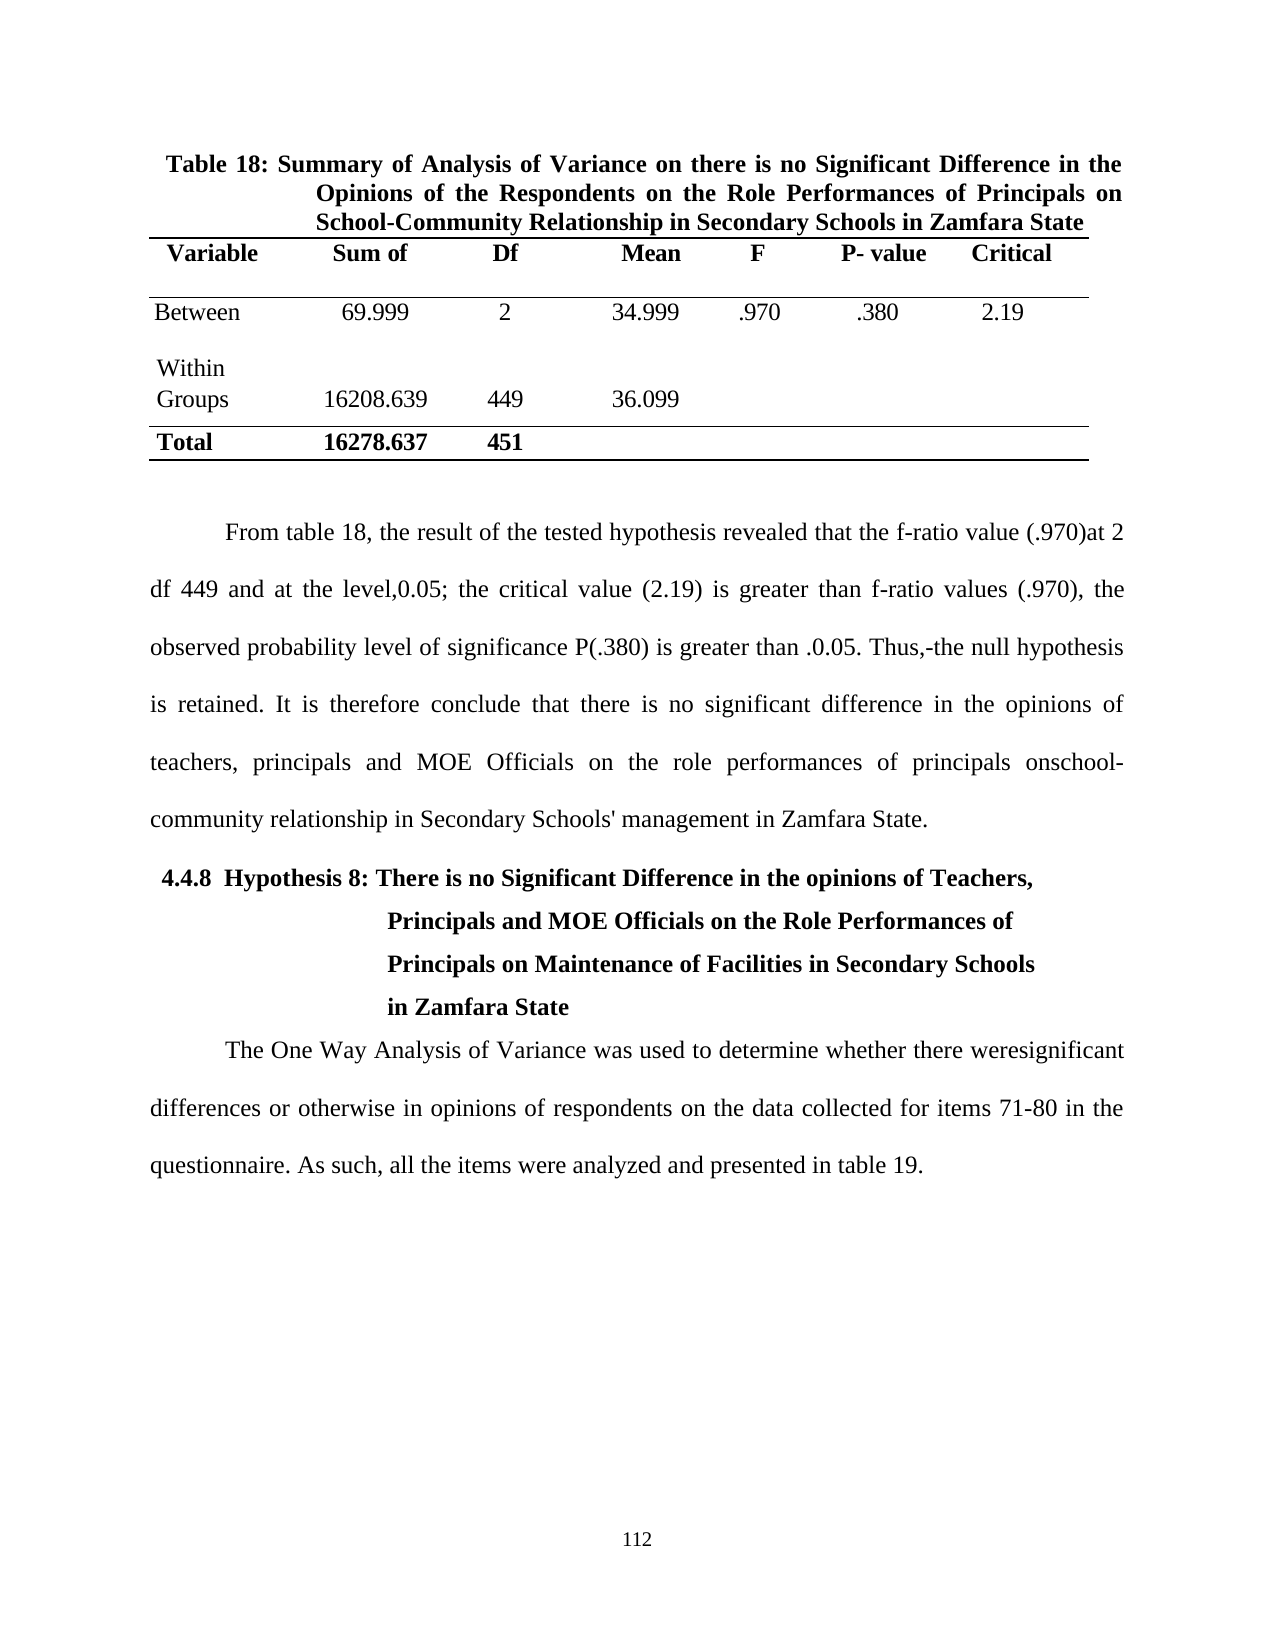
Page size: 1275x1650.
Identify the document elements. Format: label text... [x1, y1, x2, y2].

text The One Way Analysis of Variance was used to determine whether there weresignificant differences or otherwise in opinions of respondents on the data collected for items 71-80 in the questionnaire. As such, all the items were analyzed and presented in table 19. [150, 1035, 1125, 1179]
subtitle Hypothesis 8: There is no Significant Difference in the opinions of Teachers, Principals and MOE Officials on the Role Performances of Principals on Maintenance of Facilities in Secondary Schools in Zamfara State [161, 863, 1062, 1021]
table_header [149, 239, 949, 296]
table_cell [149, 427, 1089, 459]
text From table 18, the result of the tested hypothesis revealed that the f-ratio value (.970)at 2 df 449 and at the level,0.05; the critical value (2.19) is greater than f-ratio values (.970), the observed probability level of significance P(.380) is greater than .0.05. Thus,-the null hypothesis is retained. It is therefore conclude that there is no significant difference in the opinions of teachers, principals and MOE Officials on the role performances of principals onschool- community relationship in Secondary Schools' management in Zamfara State. [150, 517, 1126, 833]
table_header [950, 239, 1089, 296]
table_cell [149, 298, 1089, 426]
subtitle Table 18: Summary of Analysis of Variance on there is no Significant Difference in the Opinions of the Respondents on the Role Performances of Principals on School-Community Relationship in Secondary Schools in Zamfara State [166, 149, 1123, 236]
